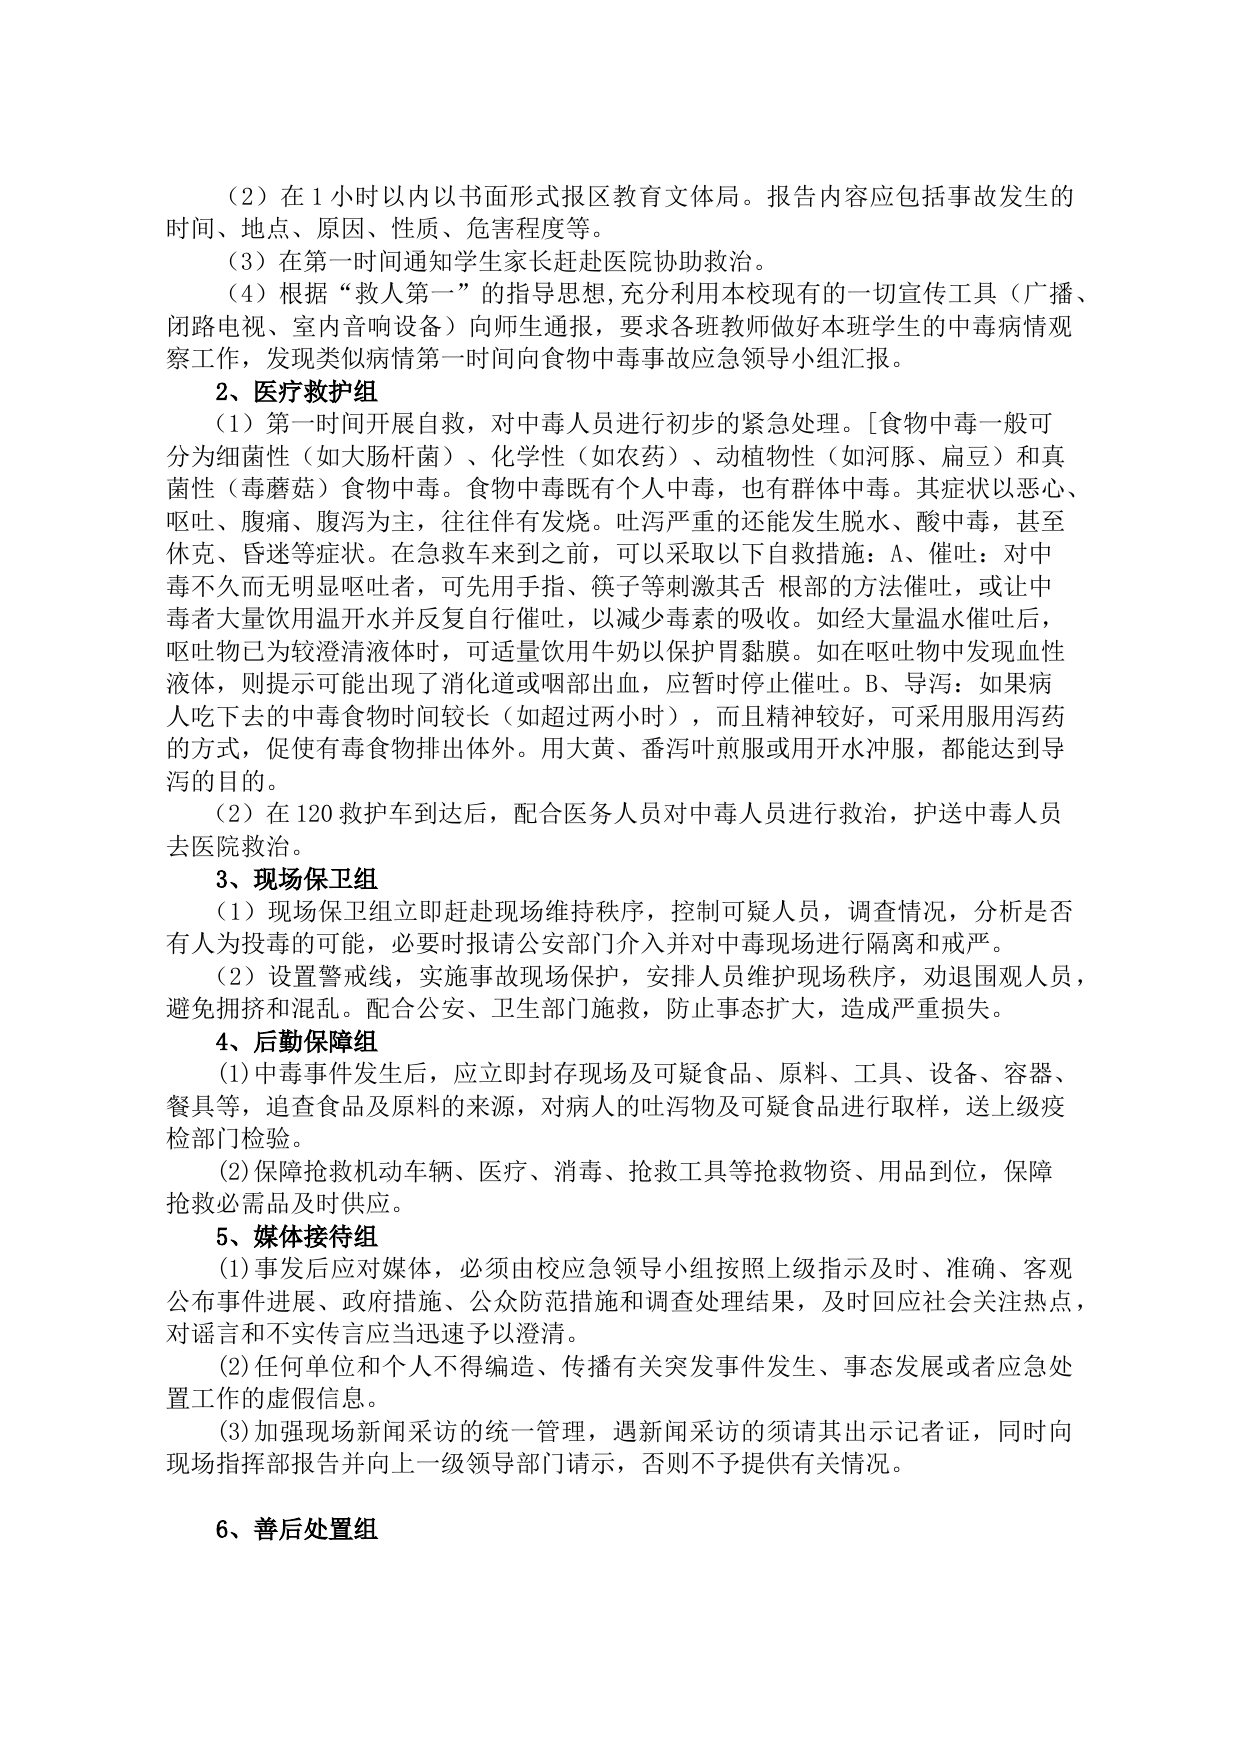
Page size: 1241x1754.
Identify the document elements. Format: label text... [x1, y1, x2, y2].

text (1)中毒事件发生后，应立即封存现场及可疑食品、原料、工具、设备、容器、餐具等，追查食品及原料的来源，对病人的吐泻物及可疑食品进行取样，送上级疫检部门检验。 [165, 1056, 1075, 1153]
text （3）在第一时间通知学生家长赶赴医院协助救治。 [165, 243, 1075, 276]
text (1)事发后应对媒体，必须由校应急领导小组按照上级指示及时、准确、客观公布事件进展、政府措施、公众防范措施和调查处理结果，及时回应社会关注热点，对谣言和不实传言应当迅速予以澄清。 [165, 1251, 1075, 1348]
text 5、媒体接待组 [165, 1218, 1075, 1251]
text （1）现场保卫组立即赶赴现场维持秩序，控制可疑人员，调查情况，分析是否有人为投毒的可能，必要时报请公安部门介入并对中毒现场进行隔离和戒严。 [165, 893, 1075, 958]
text （4）根据“救人第一”的指导思想,充分利用本校现有的一切宣传工具（广播、闭路电视、室内音响设备）向师生通报，要求各班教师做好本班学生的中毒病情观察工作，发现类似病情第一时间向食物中毒事故应急领导小组汇报。 [165, 276, 1075, 373]
text （2）在120救护车到达后，配合医务人员对中毒人员进行救治，护送中毒人员去医院救治。 [165, 796, 1075, 861]
text 2、医疗救护组 [165, 373, 1075, 406]
text （1）第一时间开展自救，对中毒人员进行初步的紧急处理。[食物中毒一般可分为细菌性（如大肠杆菌）、化学性（如农药）、动植物性（如河豚、扁豆）和真菌性（毒蘑菇）食物中毒。食物中毒既有个人中毒，也有群体中毒。其症状以恶心、呕吐、腹痛、腹泻为主，往往伴有发烧。吐泻严重的还能发生脱水、酸中毒，甚至休克、昏迷等症状。在急救车来到之前，可以采取以下自救措施：A、催吐：对中毒不久而无明显呕吐者，可先用手指、筷子等刺激其舌 根部的方法催吐，或让中毒者大量饮用温开水并反复自行催吐，以减少毒素的吸收。如经大量温水催吐后，呕吐物已为较澄清液体时，可适量饮用牛奶以保护胃黏膜。如在呕吐物中发现血性液体，则提示可能出现了消化道或咽部出血，应暂时停止催吐。B、导泻：如果病人吃下去的中毒食物时间较长（如超过两小时），而且精神较好，可采用服用泻药的方式，促使有毒食物排出体外。用大黄、番泻叶煎服或用开水冲服，都能达到导泻的目的。 [165, 406, 1075, 796]
text 3、现场保卫组 [165, 861, 1075, 893]
text (3)加强现场新闻采访的统一管理，遇新闻采访的须请其出示记者证，同时向现场指挥部报告并向上一级领导部门请示，否则不予提供有关情况。 [165, 1413, 1075, 1478]
text 4、后勤保障组 [165, 1023, 1075, 1056]
list 保障抢救机动车辆、医疗、消毒、抢救工具等抢救物资、用品到位，保障抢救必需品及时供应。 [165, 1153, 1075, 1218]
text （2）设置警戒线，实施事故现场保护，安排人员维护现场秩序，劝退围观人员，避免拥挤和混乱。配合公安、卫生部门施救，防止事态扩大，造成严重损失。 [165, 958, 1075, 1023]
text （2）在1小时以内以书面形式报区教育文体局。报告内容应包括事故发生的时间、地点、原因、性质、危害程度等。 [165, 178, 1075, 243]
text (2)任何单位和个人不得编造、传播有关突发事件发生、事态发展或者应急处置工作的虚假信息。 [165, 1348, 1075, 1413]
text 6、善后处置组 [165, 1511, 1075, 1543]
